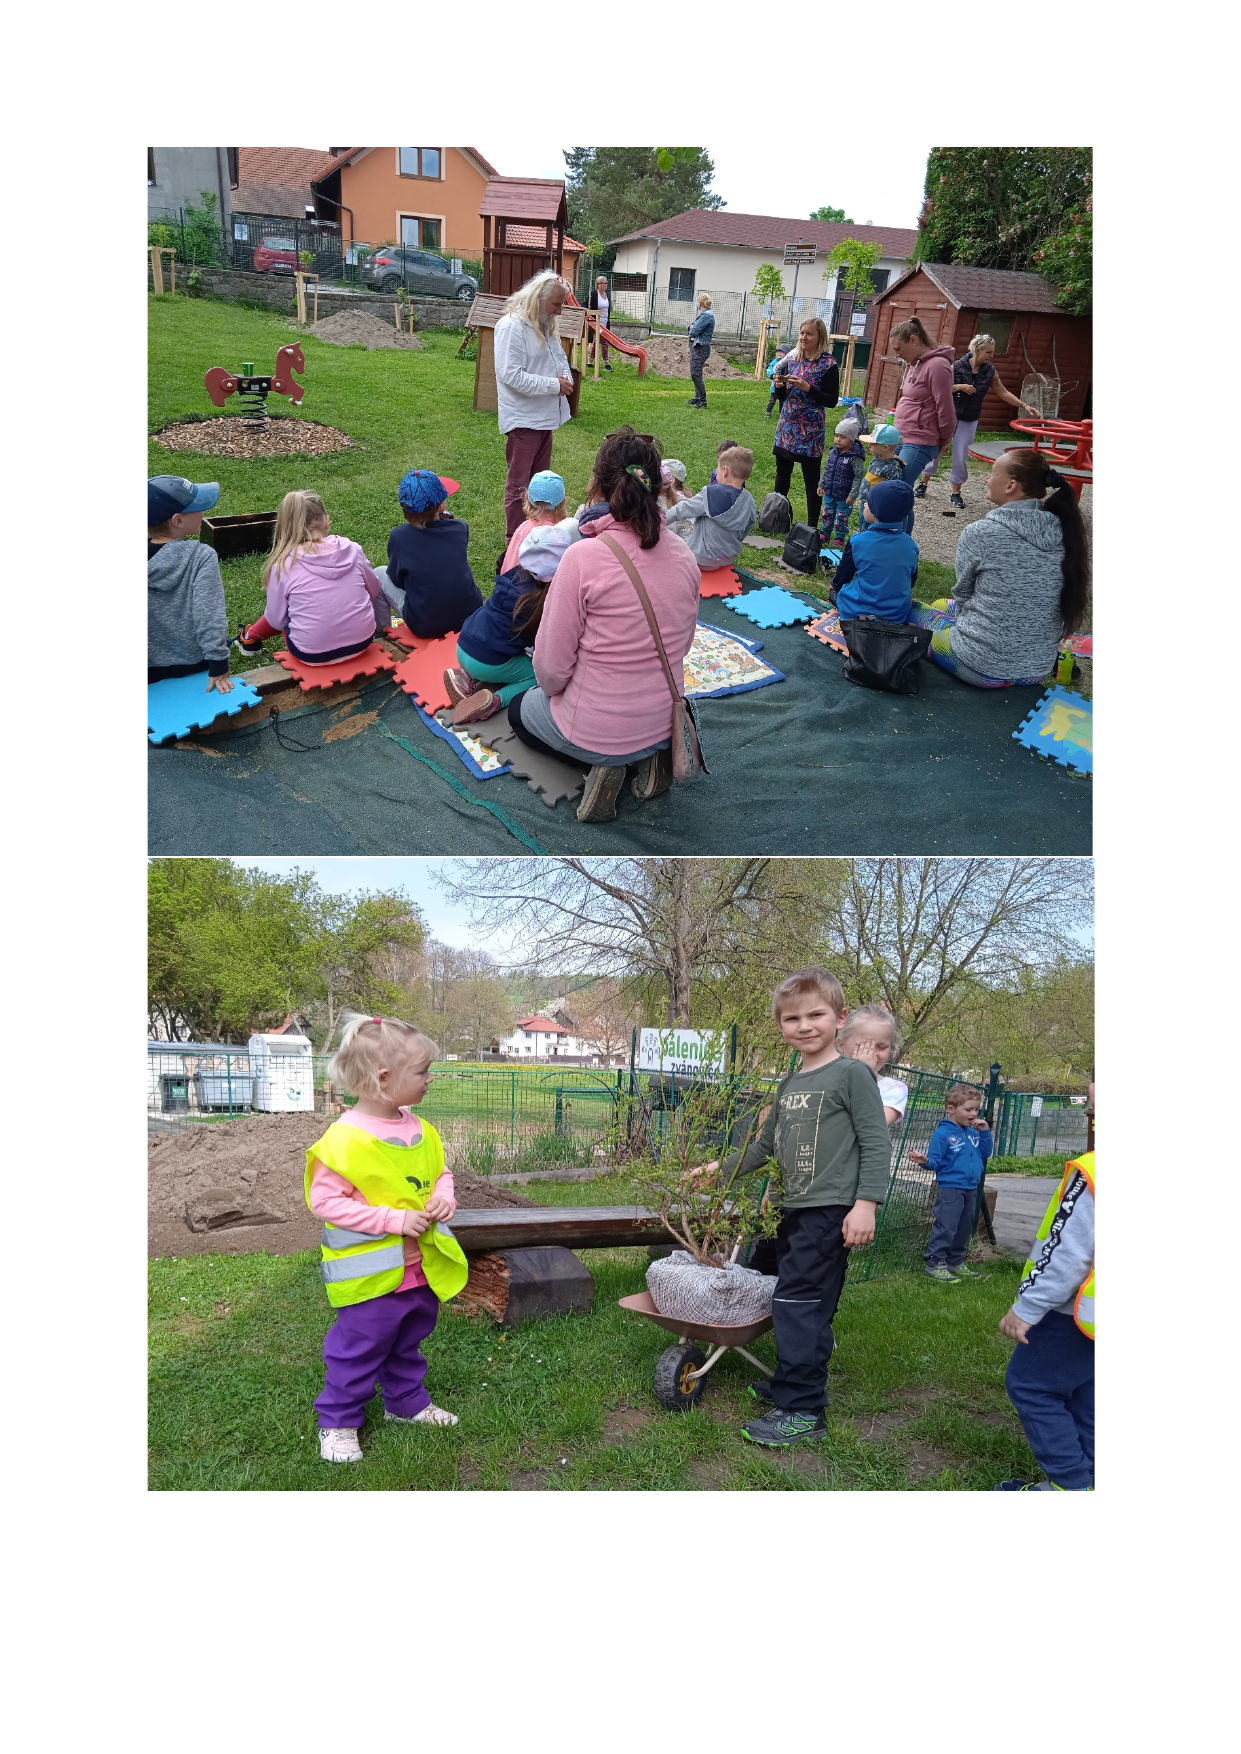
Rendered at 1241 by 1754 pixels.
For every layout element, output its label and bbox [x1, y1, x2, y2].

picture [147, 858, 1095, 1491]
picture [147, 147, 1093, 856]
